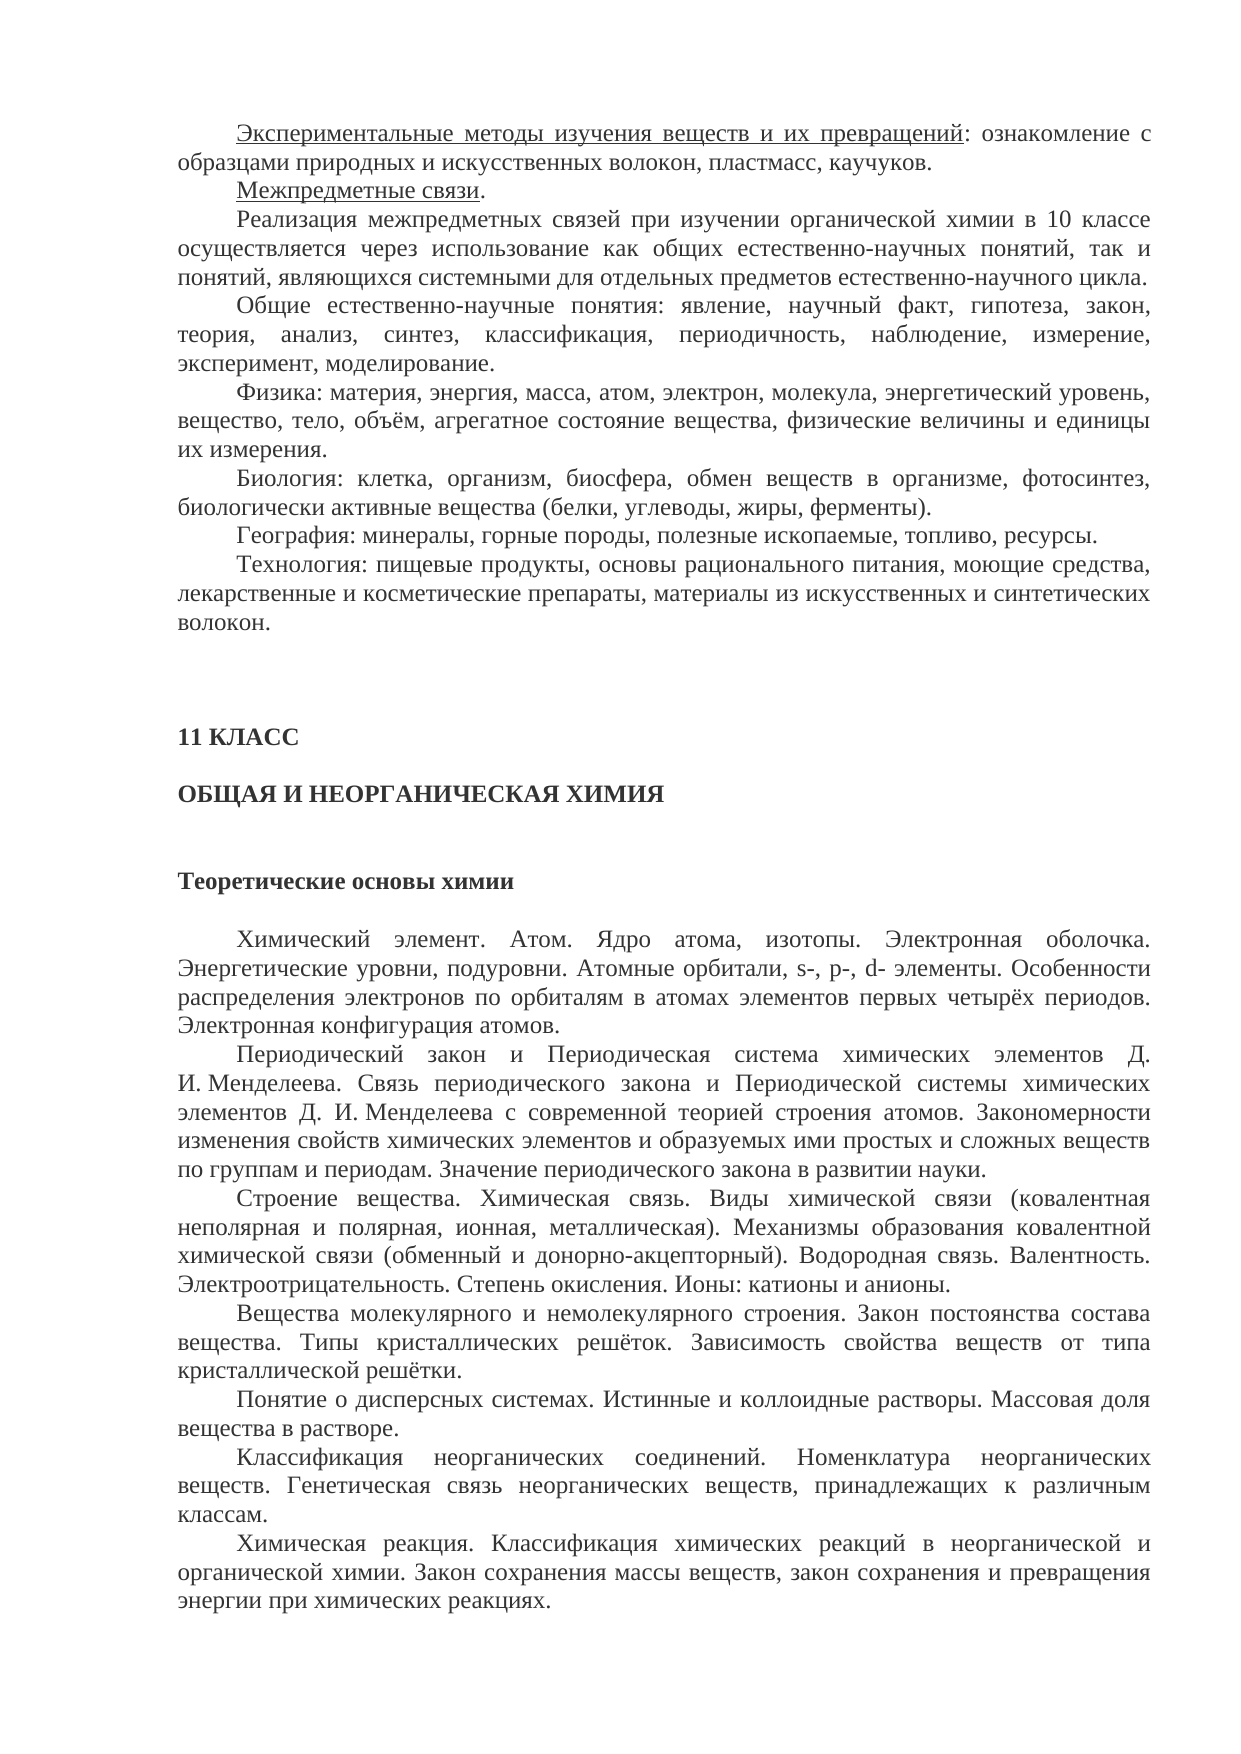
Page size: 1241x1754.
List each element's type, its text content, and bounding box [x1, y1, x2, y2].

text Классификация неорганических соединений. Номенклатура неорганических веществ. Генетическая связь неорганических веществ, принадлежащих к различным классам. [177, 1442, 1152, 1528]
text Экспериментальные методы изучения веществ и их превращений: ознакомление с образцами природных и искусственных волокон, пластмасс, каучуков. [177, 118, 1152, 176]
text Технология: пищевые продукты, основы рационального питания, моющие средства, лекарственные и косметические препараты, материалы из искусственных и синтетических волокон. [177, 549, 1152, 636]
text Реализация межпредметных связей при изучении органической химии в 10 классе осуществляется через использование как общих естественно-научных понятий, так и понятий, являющихся системными для отдельных предметов естественно-научного цикла. [177, 204, 1152, 291]
text Общие естественно-научные понятия: явление, научный факт, гипотеза, закон, теория, анализ, синтез, классификация, периодичность, наблюдение, измерение, эксперимент, моделирование. [177, 291, 1152, 377]
text География: минералы, горные породы, полезные ископаемые, топливо, ресурсы. [177, 521, 1152, 549]
text Химический элемент. Атом. Ядро атома, изотопы. Электронная оболочка. Энергетические уровни, подуровни. Атомные орбитали, s-, p-, d- элементы. Особенности распределения электронов по орбиталям в атомах элементов первых четырёх периодов. Электронная конфигурация атомов. [177, 924, 1152, 1039]
text Понятие о дисперсных системах. Истинные и коллоидные растворы. Массовая доля вещества в растворе. [177, 1384, 1152, 1442]
text Вещества молекулярного и немолекулярного строения. Закон постоянства состава вещества. Типы кристаллических решёток. Зависимость свойства веществ от типа кристаллической решётки. [177, 1298, 1152, 1384]
text Химическая реакция. Классификация химических реакций в неорганической и органической химии. Закон сохранения массы веществ, закон сохранения и превращения энергии при химических реакциях. [177, 1528, 1152, 1614]
text Межпредметные связи. [177, 176, 1152, 204]
text Периодический закон и Периодическая система химических элементов Д. И. Менделеева. Связь периодического закона и Периодической системы химических элементов Д. И. Менделеева с современной теорией строения атомов. Закономерности изменения свойств химических элементов и образуемых ими простых и сложных веществ по группам и периодам. Значение периодического закона в развитии науки. [177, 1039, 1152, 1183]
text Теоретические основы химии [177, 837, 1152, 895]
text Строение вещества. Химическая связь. Виды химической связи (ковалентная неполярная и полярная, ионная, металлическая). Механизмы образования ковалентной химической связи (обменный и донорно-акцепторный). Водородная связь. Валентность. Электроотрицательность. Степень окисления. Ионы: катионы и анионы. [177, 1183, 1152, 1298]
text Биология: клетка, организм, биосфера, обмен веществ в организме, фотосинтез, биологически активные вещества (белки, углеводы, жиры, ферменты). [177, 463, 1152, 521]
text Физика: материя, энергия, масса, атом, электрон, молекула, энергетический уровень, вещество, тело, объём, агрегатное состояние вещества, физические величины и единицы их измерения. [177, 377, 1152, 463]
text ОБЩАЯ И НЕОРГАНИЧЕСКАЯ ХИМИЯ [177, 779, 1152, 808]
text 11 КЛАСС [177, 722, 1152, 750]
